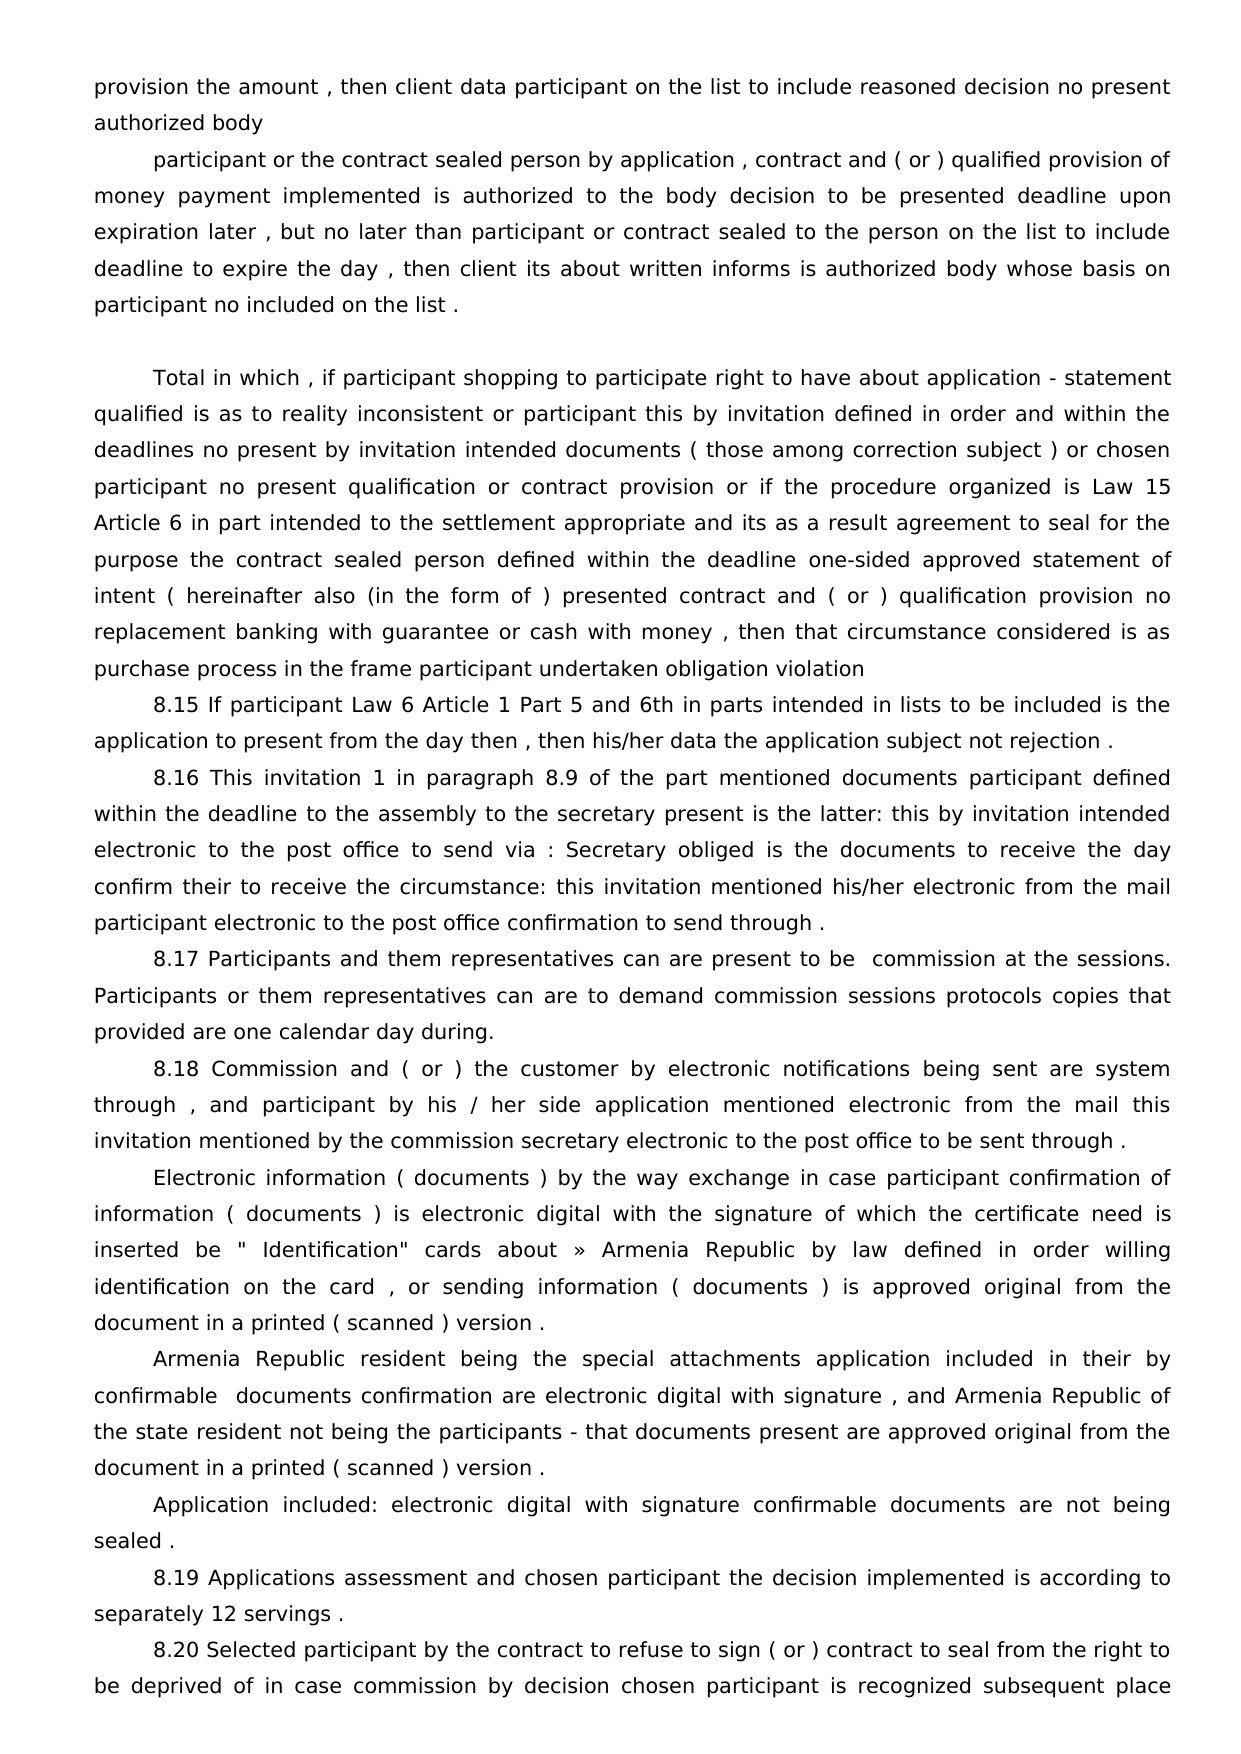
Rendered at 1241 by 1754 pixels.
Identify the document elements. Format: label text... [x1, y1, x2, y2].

text participant or the contract sealed person by application , contract and ( or ) qualified provision of money payment implemented is authorized to the body decision to be presented deadline upon expiration later , but no later than​ participant or contract sealed to the person on the list to include deadline to expire the day , then client its about written informs is authorized body whose​ basis on participant no included on the list . [94, 148, 1171, 317]
text Total in which , if participant shopping to participate right to have about application - statement qualified is as to reality inconsistent or participant this by invitation defined in order and within the deadlines no present by invitation intended documents ( those among correction subject ) or chosen participant no present qualification or contract provision or if the procedure organized is Law 15​ Article 6​ in part intended to the settlement appropriate and its as a result agreement to seal for the purpose the contract sealed person defined within the deadline one-sided approved statement of intent ( hereinafter also (in the form of ) presented contract and ( or ) qualification provision no replacement banking with guarantee or cash with money , then that circumstance considered is as purchase process in the frame participant undertaken obligation violation​ [94, 366, 1171, 681]
text Armenia Republic resident being the special attachments application included in their by confirmable documents​​ confirmation are electronic digital with signature , and Armenia Republic of the state resident not being the participants - that documents present are approved original from the document in a printed ( scanned ) version . [94, 1347, 1171, 1481]
text 8.18 Commission and ( or ) the customer by electronic notifications being sent are system through , and participant by his / her side application mentioned electronic from the mail this invitation mentioned by the commission secretary electronic to the post office to be sent through . [94, 1057, 1171, 1153]
text Electronic information ( documents ) by the way exchange in case participant confirmation of information ( documents ) is electronic digital with the signature of which the certificate need is inserted be " Identification" cards about » Armenia Republic by law defined in order willing identification on the card , or sending information ( documents ) is approved original from the document in a printed ( scanned ) version . [94, 1166, 1171, 1335]
text 8.17 Participants and them representatives can are present to be commission at the sessions. Participants or them representatives can are to demand commission sessions protocols copies that​ provided are one calendar day during. [94, 947, 1171, 1044]
text 8.15 If participant Law 6​ Article 1​ Part 5​ and 6th​ in parts intended in lists to be included is the application to present from the day then , then his/her data the application subject not rejection . [94, 693, 1171, 754]
text Application included: electronic digital with signature confirmable documents are not being sealed . [94, 1493, 1171, 1553]
text 8.19 Applications assessment and chosen participant the decision implemented is according to separately 12 servings . [94, 1566, 1171, 1626]
text 8.16 This invitation 1​ in paragraph 8.9 of the part mentioned documents participant defined within the deadline to the assembly to the secretary present is the latter: this by invitation intended electronic to the post office to send via : Secretary obliged is the documents to receive the day confirm their to receive the circumstance: this invitation mentioned his/her electronic from the mail participant electronic to the post office confirmation to send through . [94, 766, 1171, 935]
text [94, 1638, 1171, 1699]
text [94, 75, 1171, 136]
